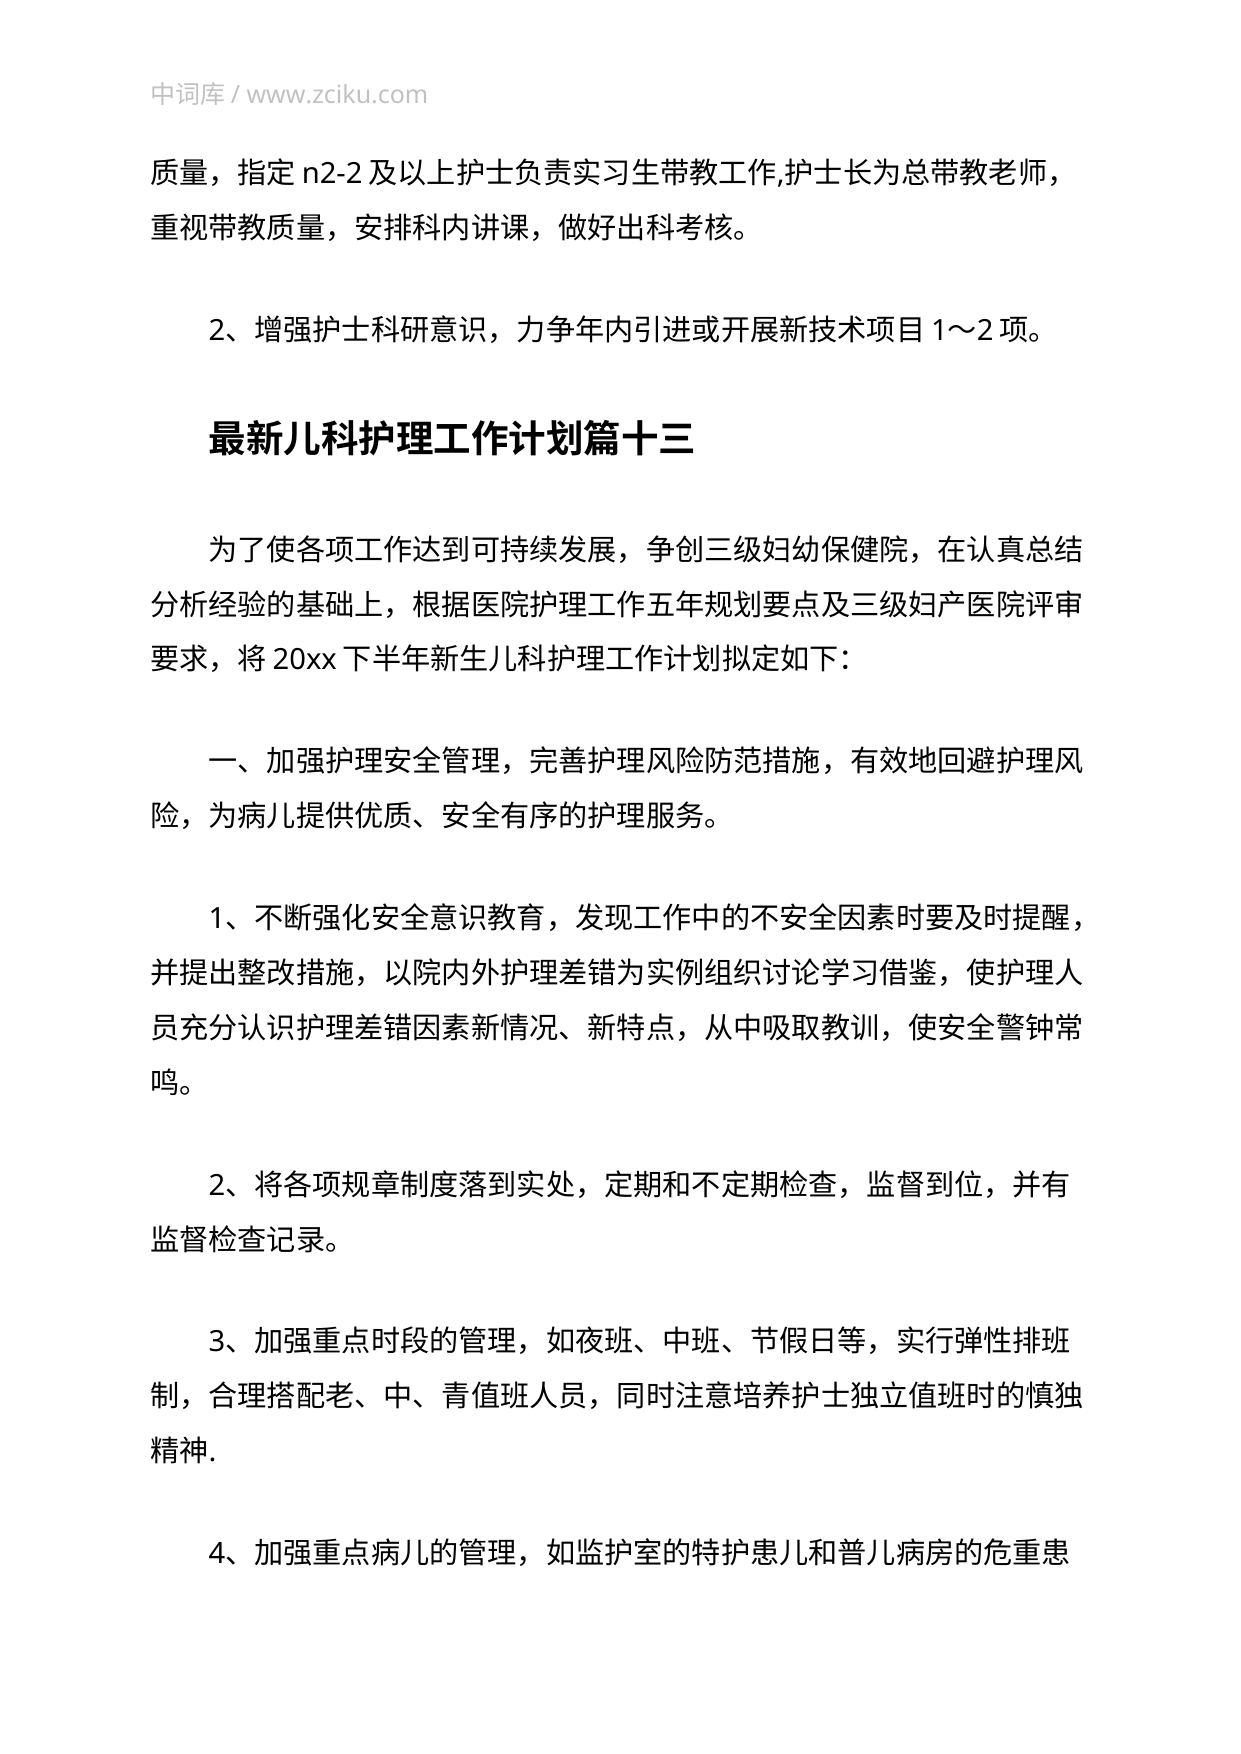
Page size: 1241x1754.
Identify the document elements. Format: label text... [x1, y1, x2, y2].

text 一、加强护理安全管理，完善护理风险防范措施，有效地回避护理风险，为病儿提供优质、安全有序的护理服务。 [150, 738, 1090, 835]
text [150, 1530, 1090, 1572]
text 最新儿科护理工作计划篇十三 [150, 409, 1090, 463]
text 3、加强重点时段的管理，如夜班、中班、节假日等，实行弹性排班制，合理搭配老、中、青值班人员，同时注意培养护士独立值班时的慎独精神. [150, 1318, 1090, 1470]
text 1、不断强化安全意识教育，发现工作中的不安全因素时要及时提醒，并提出整改措施，以院内外护理差错为实例组织讨论学习借鉴，使护理人员充分认识护理差错因素新情况、新特点，从中吸取教训，使安全警钟常鸣。 [150, 894, 1090, 1102]
text 2、将各项规章制度落到实处，定期和不定期检查，监督到位，并有监督检查记录。 [150, 1161, 1090, 1258]
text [150, 150, 1090, 247]
text 为了使各项工作达到可持续发展，争创三级妇幼保健院，在认真总结分析经验的基础上，根据医院护理工作五年规划要点及三级妇产医院评审要求，将20xx下半年新生儿科护理工作计划拟定如下： [150, 526, 1090, 678]
text 2、增强护士科研意识，力争年内引进或开展新技术项目1～2项。 [150, 307, 1090, 349]
